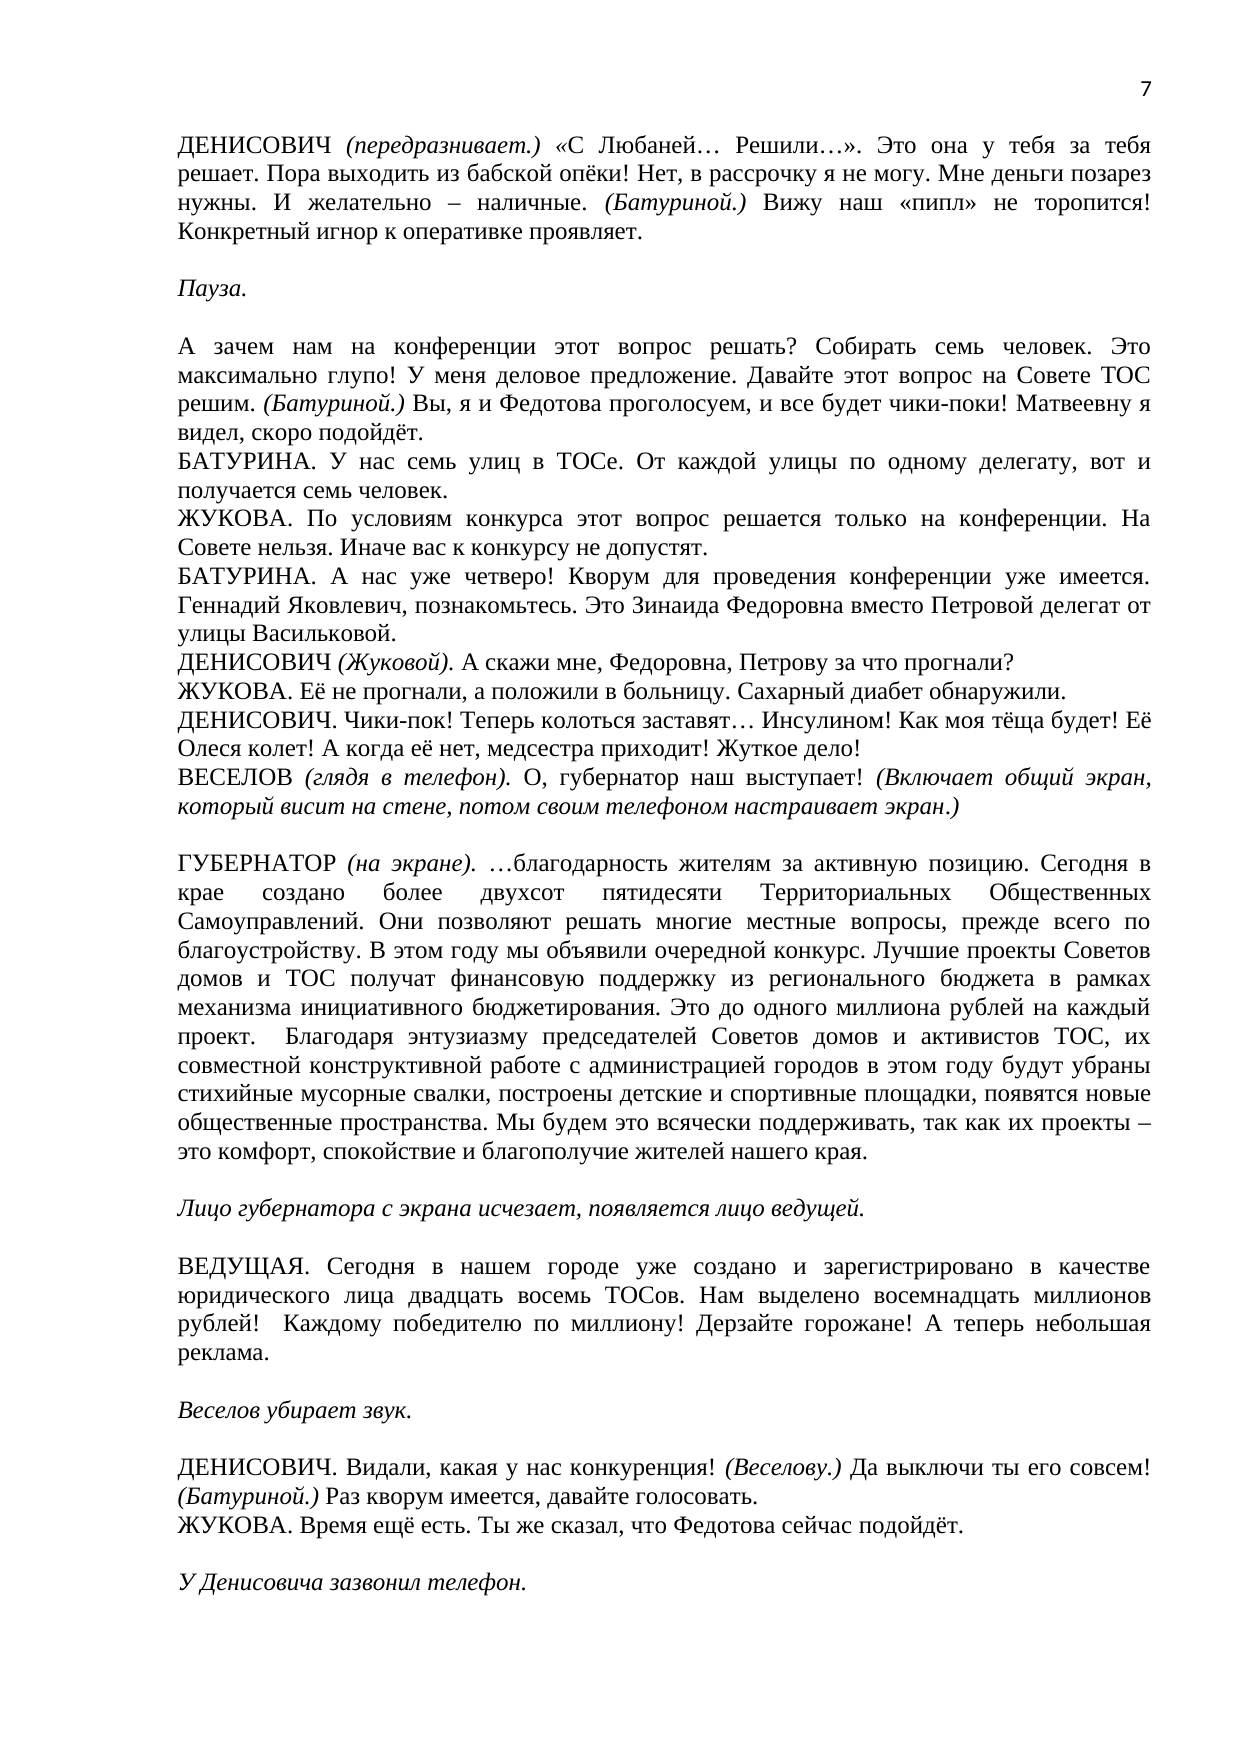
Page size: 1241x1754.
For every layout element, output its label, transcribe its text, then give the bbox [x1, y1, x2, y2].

text БАТУРИНА. У нас семь улиц в ТОСе. От каждой улицы по одному делегату, вот и получается семь человек. [177, 446, 1152, 503]
text Пауза. [177, 273, 1152, 302]
text ДЕНИСОВИЧ. Видали, какая у нас конкуренция! (Веселову.) Да выключи ты его совсем! (Батуриной.) Раз кворум имеется, давайте голосовать. [177, 1452, 1152, 1510]
text ЖУКОВА. Её не прогнали, а положили в больницу. Сахарный диабет обнаружили. [177, 676, 1152, 705]
text А зачем нам на конференции этот вопрос решать? Собирать семь человек. Это максимально глупо! У меня деловое предложение. Давайте этот вопрос на Совете ТОС решим. (Батуриной.) Вы, я и Федотова проголосуем, и все будет чики-поки! Матвеевну я видел, скоро подойдёт. [177, 331, 1152, 446]
text Веселов убирает звук. [177, 1395, 1152, 1423]
text ДЕНИСОВИЧ (передразнивает.) «С Любаней… Решили…». Это она у тебя за тебя решает. Пора выходить из бабской опёки! Нет, в рассрочку я не могу. Мне деньги позарез нужны. И желательно – наличные. (Батуриной.) Вижу наш «пипл» не торопится! Конкретный игнор к оперативке проявляет. [177, 130, 1152, 245]
text ВЕСЕЛОВ (глядя в телефон). О, губернатор наш выступает! (Включает общий экран, который висит на стене, потом своим телефоном настраивает экран.) [177, 762, 1152, 820]
text ЖУКОВА. По условиям конкурса этот вопрос решается только на конференции. На Совете нельзя. Иначе вас к конкурсу не допустят. [177, 503, 1152, 561]
text Лицо губернатора с экрана исчезает, появляется лицо ведущей. [177, 1193, 1152, 1222]
text ГУБЕРНАТОР (на экране). …благодарность жителям за активную позицию. Сегодня в крае создано более двухсот пятидесяти Территориальных Общественных Самоуправлений. Они позволяют решать многие местные вопросы, прежде всего по благоустройству. В этом году мы объявили очередной конкурс. Лучшие проекты Советов домов и ТОС получат финансовую поддержку из регионального бюджета в рамках механизма инициативного бюджетирования. Это до одного миллиона рублей на каждый проект. Благодаря энтузиазму председателей Советов домов и активистов ТОС, их совместной конструктивной работе с администрацией городов в этом году будут убраны стихийные мусорные свалки, построены детские и спортивные площадки, появятся новые общественные пространства. Мы будем это всячески поддерживать, так как их проекты – это комфорт, спокойствие и благополучие жителей нашего края. [177, 848, 1152, 1165]
text ДЕНИСОВИЧ. Чики-пок! Теперь колоться заставят… Инсулином! Как моя тёща будет! Её Олеся колет! А когда её нет, медсестра приходит! Жуткое дело! [177, 705, 1152, 762]
text У Денисовича зазвонил телефон. [177, 1567, 1152, 1596]
text ЖУКОВА. Время ещё есть. Ты же сказал, что Федотова сейчас подойдёт. [177, 1510, 1152, 1538]
text ВЕДУЩАЯ. Сегодня в нашем городе уже создано и зарегистрировано в качестве юридического лица двадцать восемь ТОСов. Нам выделено восемнадцать миллионов рублей! Каждому победителю по миллиону! Дерзайте горожане! А теперь небольшая реклама. [177, 1251, 1152, 1366]
text БАТУРИНА. А нас уже четверо! Кворум для проведения конференции уже имеется. Геннадий Яковлевич, познакомьтесь. Это Зинаида Федоровна вместо Петровой делегат от улицы Васильковой. [177, 561, 1152, 647]
text ДЕНИСОВИЧ (Жуковой). А скажи мне, Федоровна, Петрову за что прогнали? [177, 647, 1152, 676]
